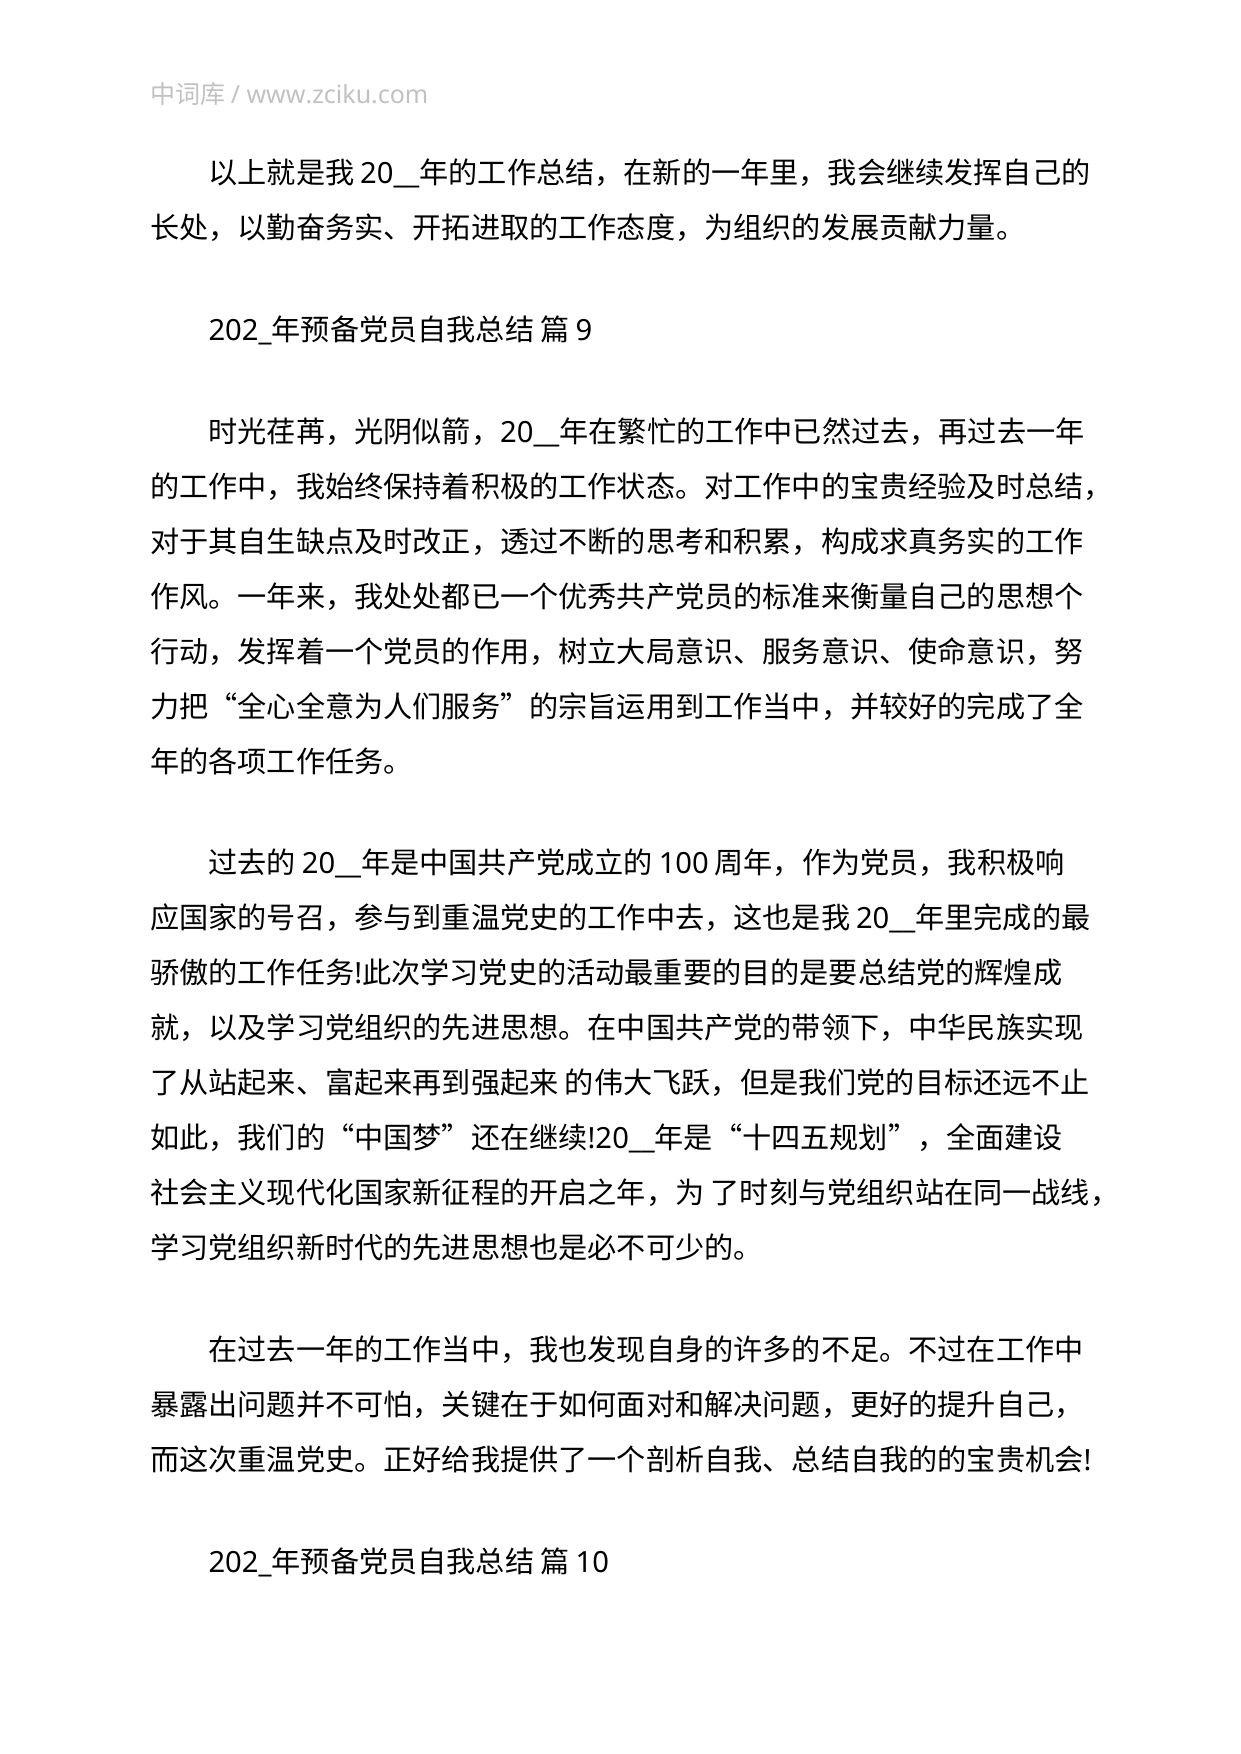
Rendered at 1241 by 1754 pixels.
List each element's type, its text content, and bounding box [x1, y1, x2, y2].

text 202_年预备党员自我总结 篇9 [150, 307, 1090, 349]
text 在过去一年的工作当中，我也发现自身的许多的不足。不过在工作中暴露出问题并不可怕，关键在于如何面对和解决问题，更好的提升自己，而这次重温党史。正好给我提供了一个剖析自我、总结自我的的宝贵机会! [150, 1326, 1090, 1479]
text 202_年预备党员自我总结 篇10 [150, 1538, 1090, 1581]
text 过去的20__年是中国共产党成立的100周年，作为党员，我积极响应国家的号召，参与到重温党史的工作中去，这也是我20__年里完成的最骄傲的工作任务!此次学习党史的活动最重要的目的是要总结党的辉煌成就，以及学习党组织的先进思想。在中国共产党的带领下，中华民族实现了从站起来、富起来再到强起来 的伟大飞跃，但是我们党的目标还远不止如此，我们的“中国梦”还在继续!20__年是“十四五规划”，全面建设社会主义现代化国家新征程的开启之年，为 了时刻与党组织站在同一战线，学习党组织新时代的先进思想也是必不可少的。 [150, 840, 1090, 1267]
text 时光荏苒，光阴似箭，20__年在繁忙的工作中已然过去，再过去一年的工作中，我始终保持着积极的工作状态。对工作中的宝贵经验及时总结，对于其自生缺点及时改正，透过不断的思考和积累，构成求真务实的工作作风。一年来，我处处都已一个优秀共产党员的标准来衡量自己的思想个行动，发挥着一个党员的作用，树立大局意识、服务意识、使命意识，努力把“全心全意为人们服务”的宗旨运用到工作当中，并较好的完成了全年的各项工作任务。 [150, 409, 1090, 781]
text 以上就是我20__年的工作总结，在新的一年里，我会继续发挥自己的长处，以勤奋务实、开拓进取的工作态度，为组织的发展贡献力量。 [150, 150, 1090, 247]
